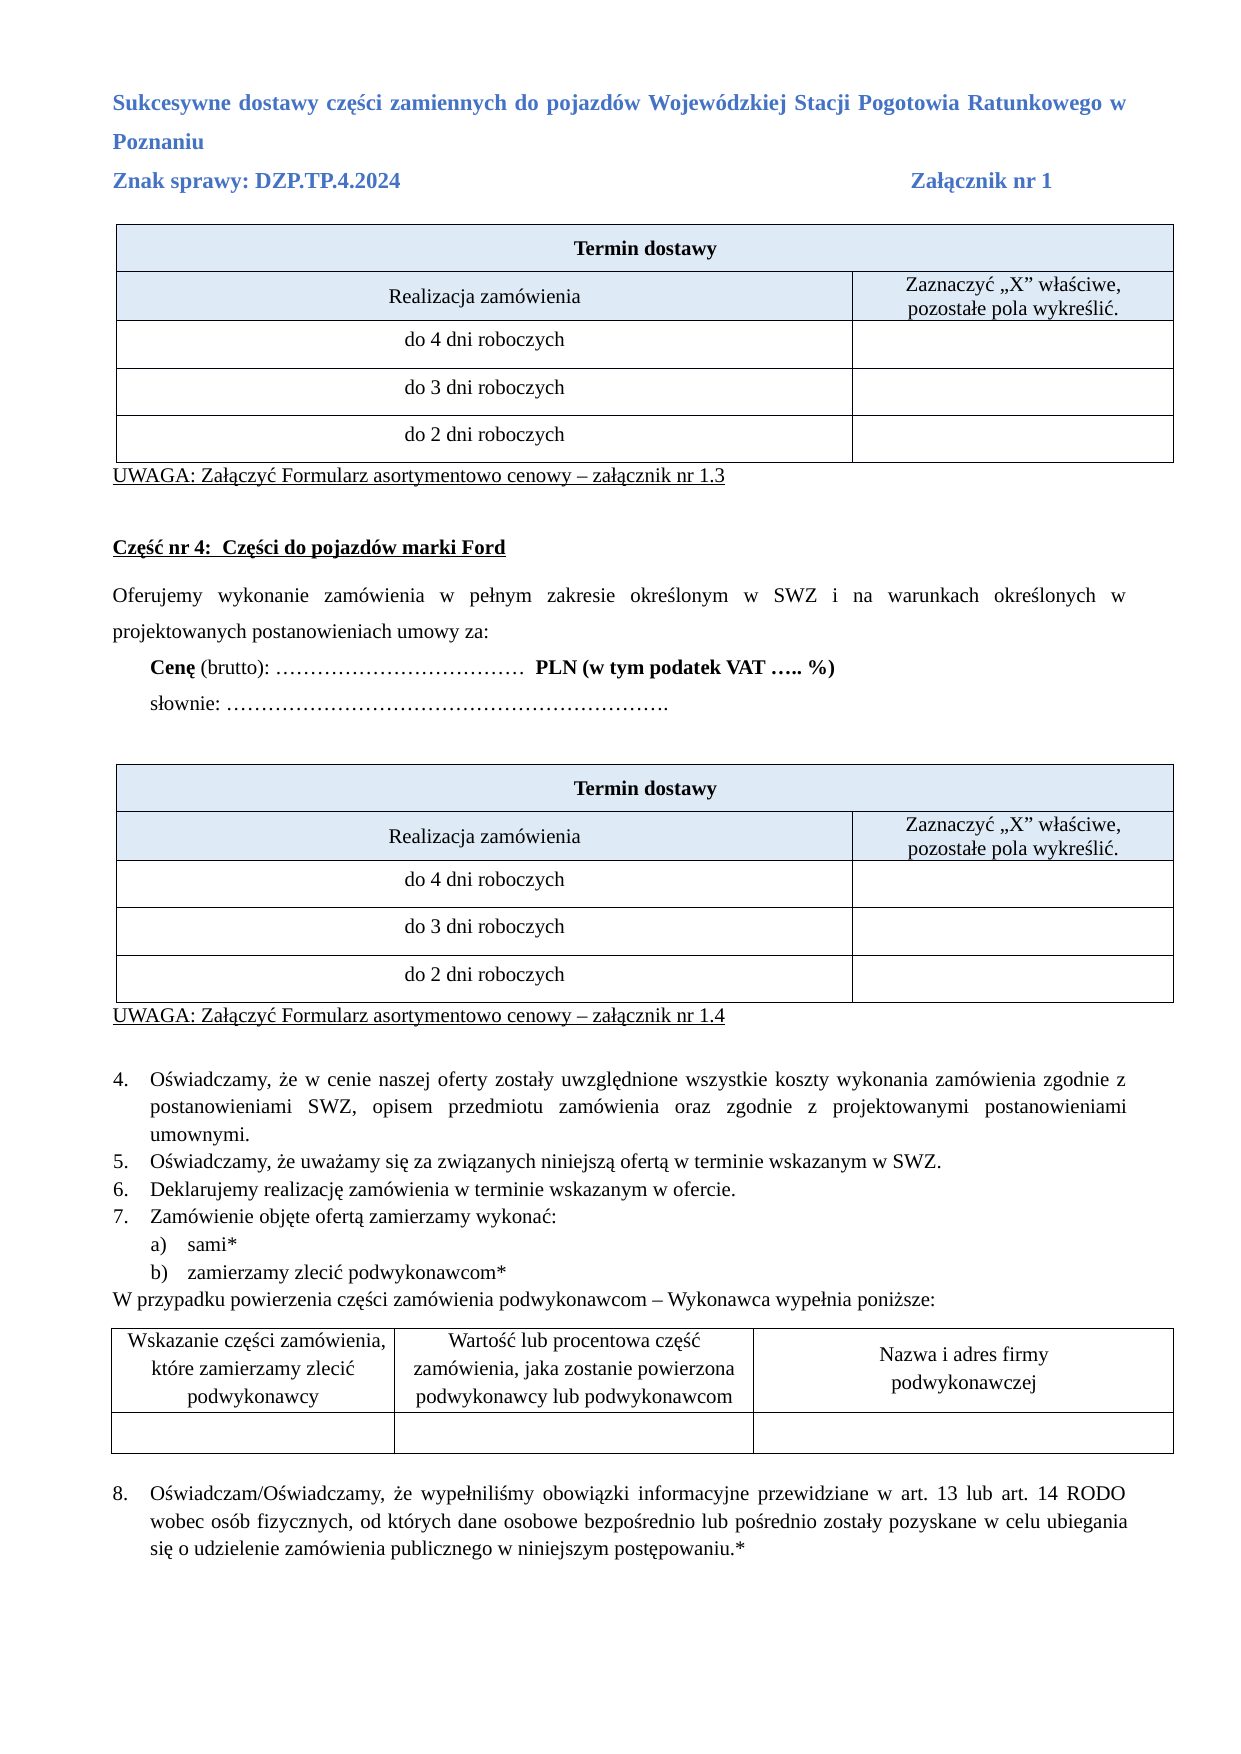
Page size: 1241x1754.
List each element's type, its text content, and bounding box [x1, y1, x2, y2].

list Oświadczamy, że w cenie naszej oferty zostały uwzględnione wszystkie koszty wykonania zamówienia zgodnie z postanowieniami SWZ, opisem przedmiotu zamówienia oraz zgodnie z projektowanymi postanowieniami umownymi. [113, 1066, 1128, 1146]
list Oświadczam/Oświadczamy, że wypełniliśmy obowiązki informacyjne przewidziane w art. 13 lub art. 14 RODO wobec osób fizycznych, od których dane osobowe bezpośrednio lub pośrednio zostały pozyskane w celu ubiegania się o udzielenie zamówienia publicznego w niniejszym postępowaniu.* [112, 1481, 1128, 1560]
list Zamówienie objęte ofertą zamierzamy wykonać: [113, 1204, 1128, 1228]
table_cell [853, 861, 1173, 907]
table_cell Zaznaczyć „X” właściwe, pozostałe pola wykreślić. [853, 812, 1173, 860]
list zamierzamy zlecić podwykonawcom* [150, 1260, 1128, 1284]
table_cell [112, 1413, 394, 1452]
text UWAGA: Załączyć Formularz asortymentowo cenowy – załącznik nr 1.3 [112, 463, 1128, 487]
text Oferujemy wykonanie zamówienia w pełnym zakresie określonym w SWZ i na warunkach określonych w projektowanych postanowieniach umowy za: [112, 583, 1128, 643]
table_cell [395, 1413, 753, 1452]
table_cell do 2 dni roboczych [117, 416, 852, 462]
list Deklarujemy realizację zamówienia w terminie wskazanym w ofercie. [113, 1177, 1128, 1201]
table_header Wartość lub procentowa część zamówienia, jaka zostanie powierzona podwykonawcy lub podwykonawcom [395, 1329, 753, 1412]
list Oświadczamy, że uważamy się za związanych niniejszą ofertą w terminie wskazanym w SWZ. [113, 1149, 1128, 1173]
table_cell [853, 908, 1173, 954]
table_cell do 2 dni roboczych [117, 956, 852, 1002]
table_cell Realizacja zamówienia [117, 812, 852, 860]
list sami* [150, 1232, 1128, 1256]
table_cell do 4 dni roboczych [117, 321, 852, 367]
text słownie: ………………………………………………………. [150, 691, 1128, 715]
text W przypadku powierzenia części zamówienia podwykonawcom – Wykonawca wypełnia poniższe: [112, 1287, 1128, 1311]
table_header Termin dostawy [117, 225, 1173, 271]
table_header Nazwa i adres firmy podwykonawczej [754, 1329, 1173, 1412]
table_header Wskazanie części zamówienia, które zamierzamy zlecić podwykonawcy [112, 1329, 394, 1412]
table_cell [754, 1413, 1173, 1452]
table_cell [853, 321, 1173, 367]
table_header Termin dostawy [117, 765, 1173, 811]
table_cell Realizacja zamówienia [117, 272, 852, 320]
table_cell [853, 416, 1173, 462]
table_cell do 3 dni roboczych [117, 908, 852, 954]
table_cell do 3 dni roboczych [117, 369, 852, 415]
text UWAGA: Załączyć Formularz asortymentowo cenowy – załącznik nr 1.4 [112, 1003, 1128, 1027]
table_cell [853, 369, 1173, 415]
text Cenę (brutto): ……………………………… PLN (w tym podatek VAT ….. %) [150, 655, 1128, 679]
table_cell [853, 956, 1173, 1002]
text Część nr 4: Części do pojazdów marki Ford [112, 535, 1128, 559]
table_cell do 4 dni roboczych [117, 861, 852, 907]
table_cell Zaznaczyć „X” właściwe, pozostałe pola wykreślić. [853, 272, 1173, 320]
